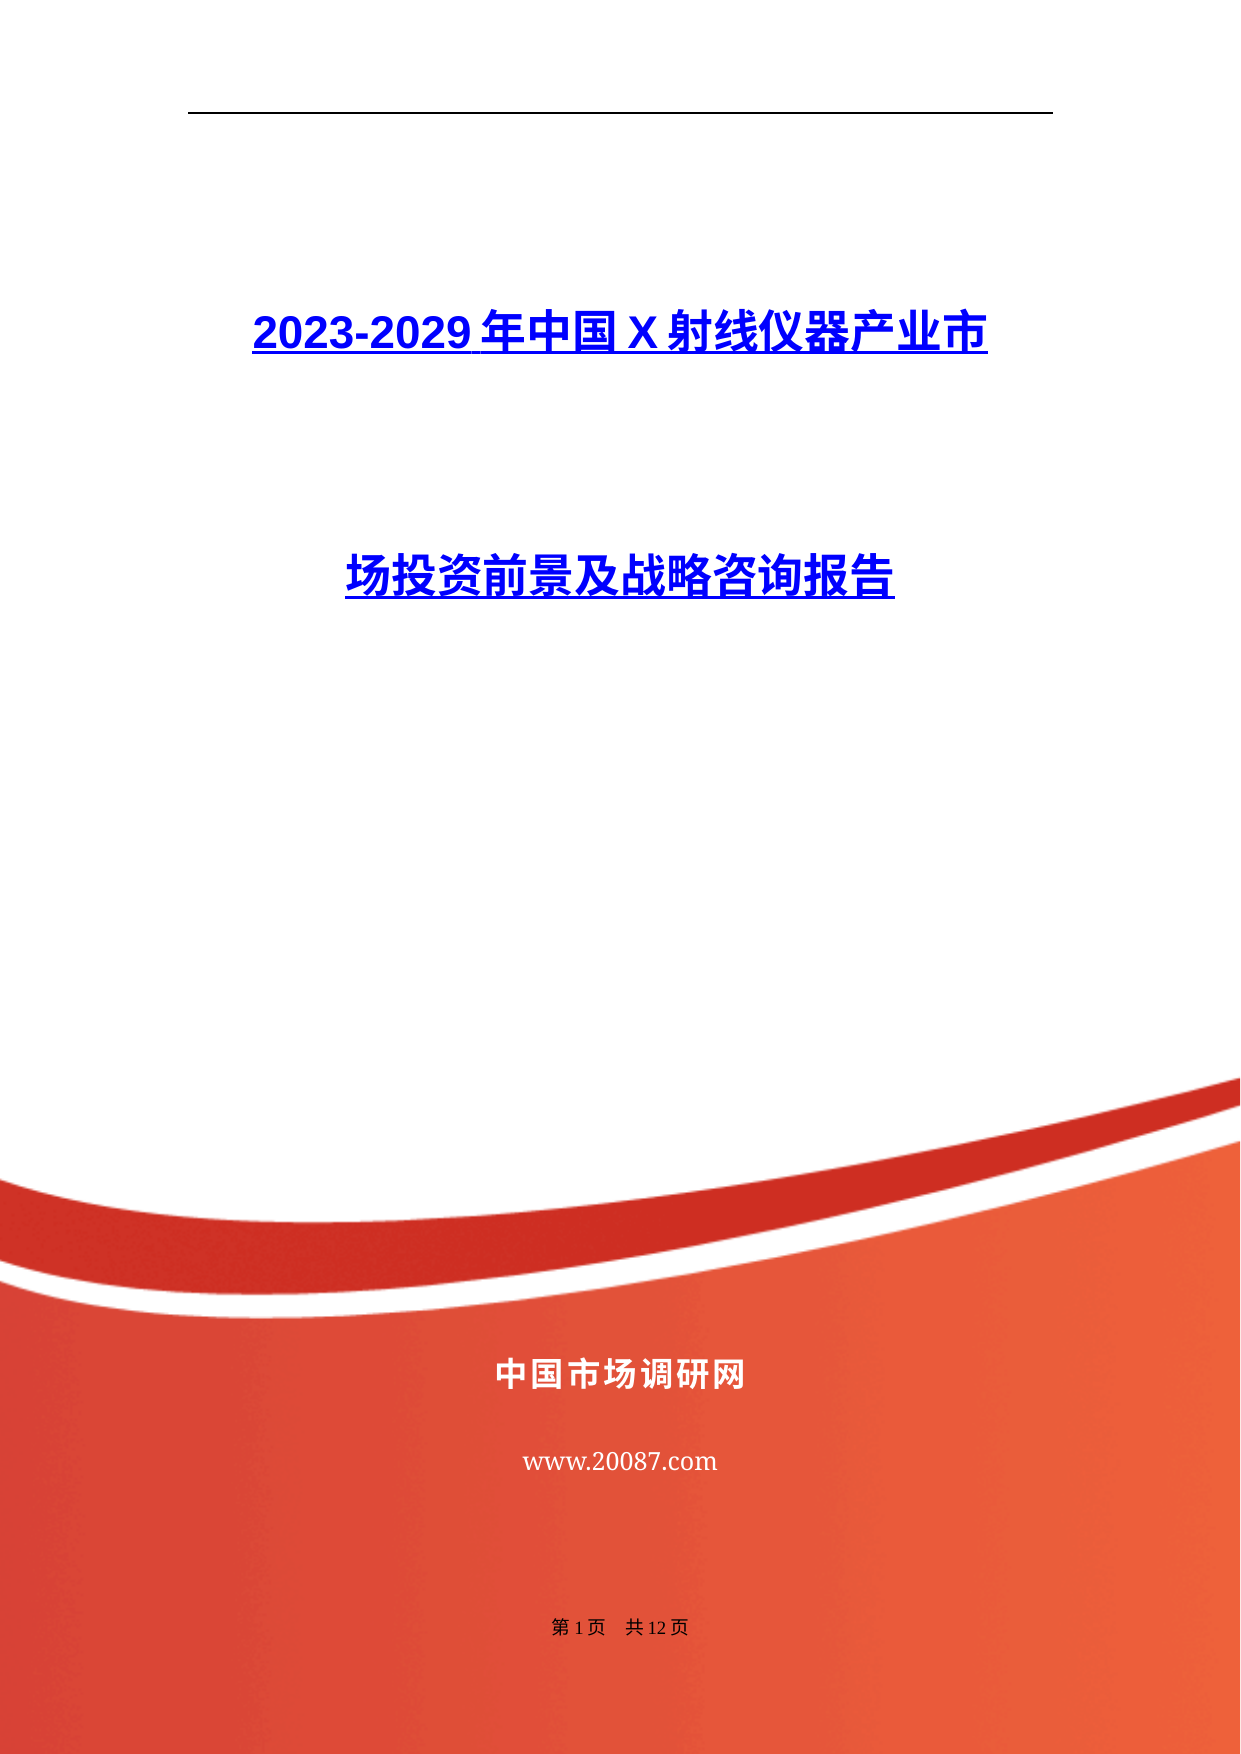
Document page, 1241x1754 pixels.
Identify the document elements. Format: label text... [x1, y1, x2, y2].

table_header 2023-2029年中国X射线仪器产业市场投资前景及战略咨询报告 [188, 207, 1053, 773]
picture [0, 1006, 1241, 1754]
subtitle 中国市场调研网 [187, 1339, 1053, 1404]
text www.20087.com [187, 1428, 1053, 1493]
